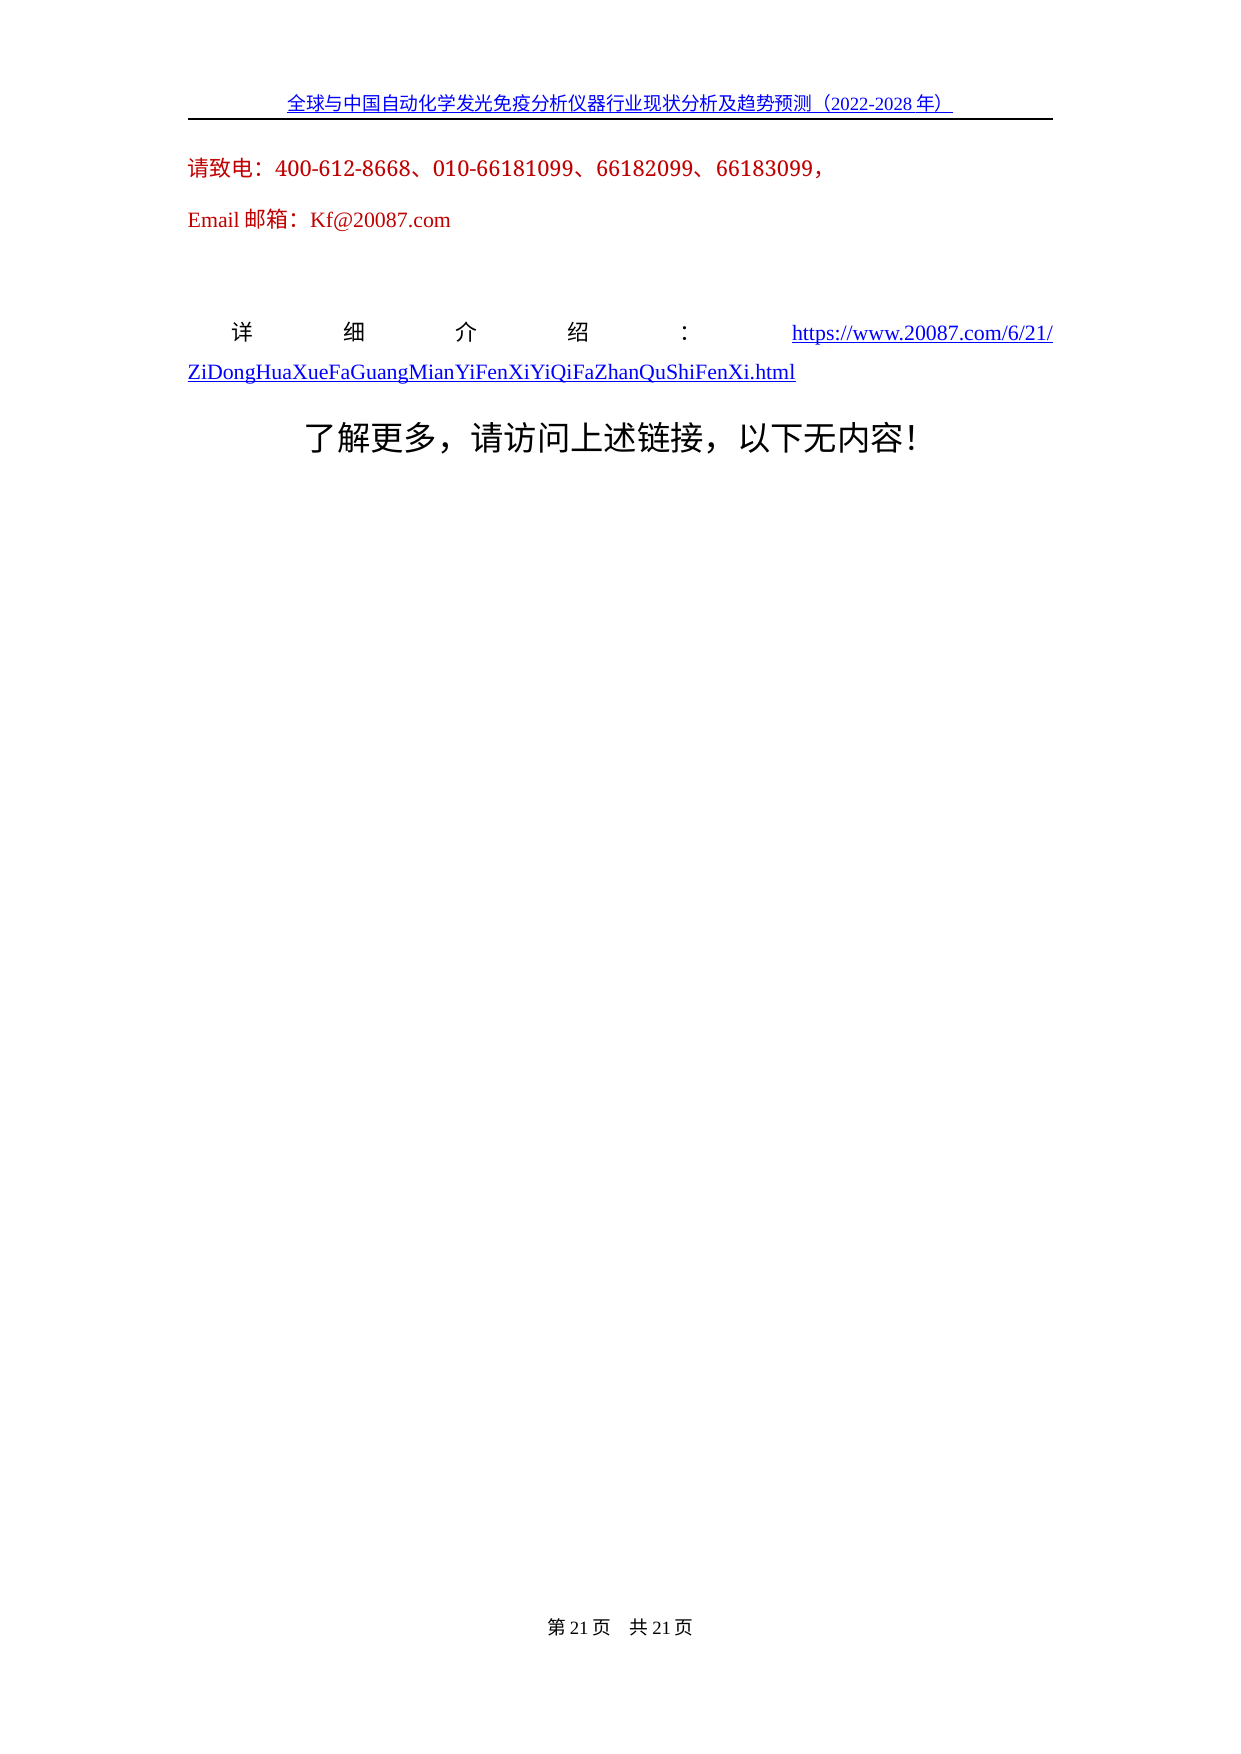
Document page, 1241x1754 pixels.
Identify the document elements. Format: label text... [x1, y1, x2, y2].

text 详细介绍：https://www.20087.com/6/21/ZiDongHuaXueFaGuangMianYiFenXiYiQiFaZhanQuShiFenXi.html [187, 315, 1053, 388]
title 了解更多，请访问上述链接，以下无内容！ [187, 404, 1053, 469]
text 请致电：400-612-8668、010-66181099、66182099、66183099， [187, 150, 1053, 183]
text Email邮箱：Kf@20087.com [187, 202, 1053, 234]
